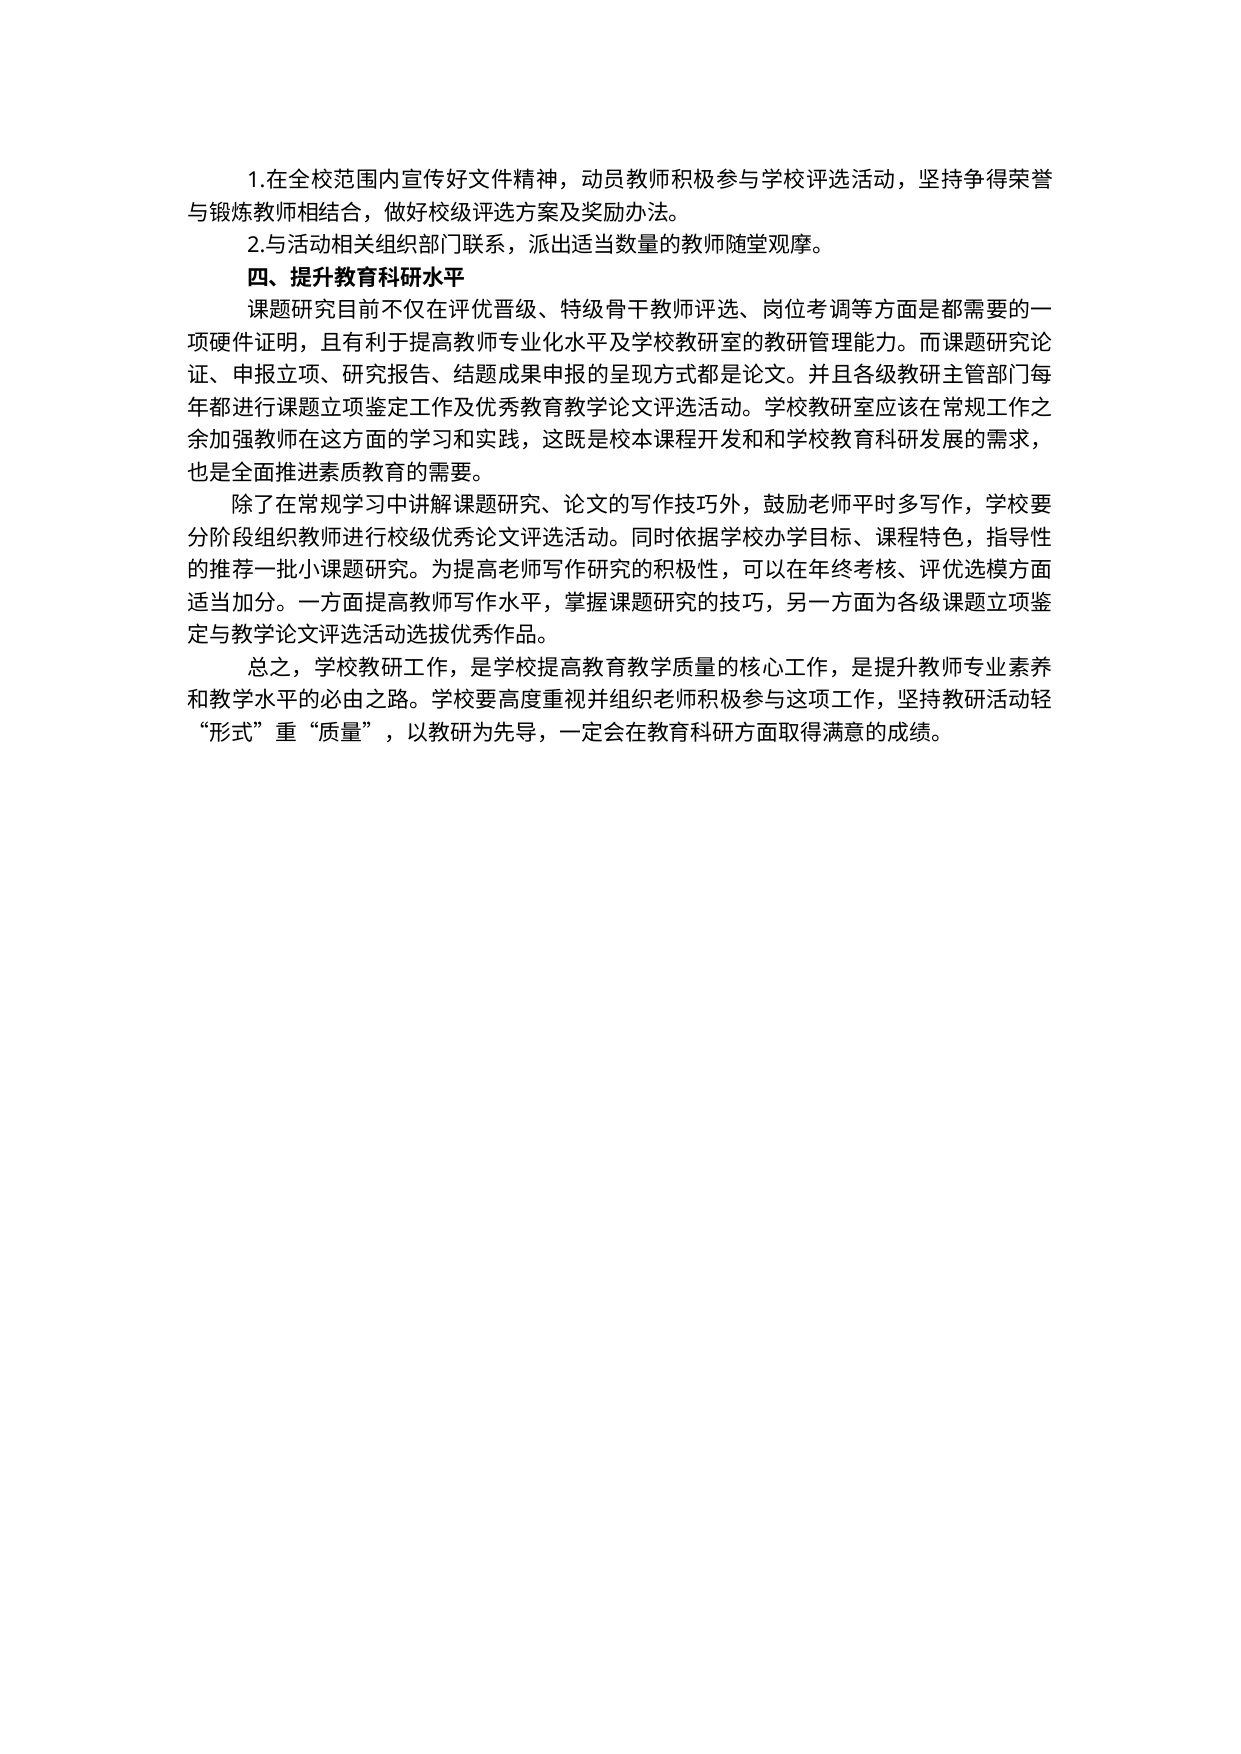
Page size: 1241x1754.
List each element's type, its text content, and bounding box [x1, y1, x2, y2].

text 四、提升教育科研水平 [187, 259, 1053, 292]
text 1.在全校范围内宣传好文件精神，动员教师积极参与学校评选活动，坚持争得荣誉与锻炼教师相结合，做好校级评选方案及奖励办法。 [187, 162, 1053, 227]
text 2.与活动相关组织部门联系，派出适当数量的教师随堂观摩。 [187, 227, 1053, 259]
text 除了在常规学习中讲解课题研究、论文的写作技巧外，鼓励老师平时多写作，学校要分阶段组织教师进行校级优秀论文评选活动。同时依据学校办学目标、课程特色，指导性的推荐一批小课题研究。为提高老师写作研究的积极性，可以在年终考核、评优选模方面适当加分。一方面提高教师写作水平，掌握课题研究的技巧，另一方面为各级课题立项鉴定与教学论文评选活动选拔优秀作品。 [187, 487, 1053, 649]
text 总之，学校教研工作，是学校提高教育教学质量的核心工作，是提升教师专业素养和教学水平的必由之路。学校要高度重视并组织老师积极参与这项工作，坚持教研活动轻“形式”重“质量”，以教研为先导，一定会在教育科研方面取得满意的成绩。 [187, 649, 1053, 747]
text 课题研究目前不仅在评优晋级、特级骨干教师评选、岗位考调等方面是都需要的一项硬件证明，且有利于提高教师专业化水平及学校教研室的教研管理能力。而课题研究论证、申报立项、研究报告、结题成果申报的呈现方式都是论文。并且各级教研主管部门每年都进行课题立项鉴定工作及优秀教育教学论文评选活动。学校教研室应该在常规工作之余加强教师在这方面的学习和实践，这既是校本课程开发和和学校教育科研发展的需求，也是全面推进素质教育的需要。 [187, 292, 1053, 487]
